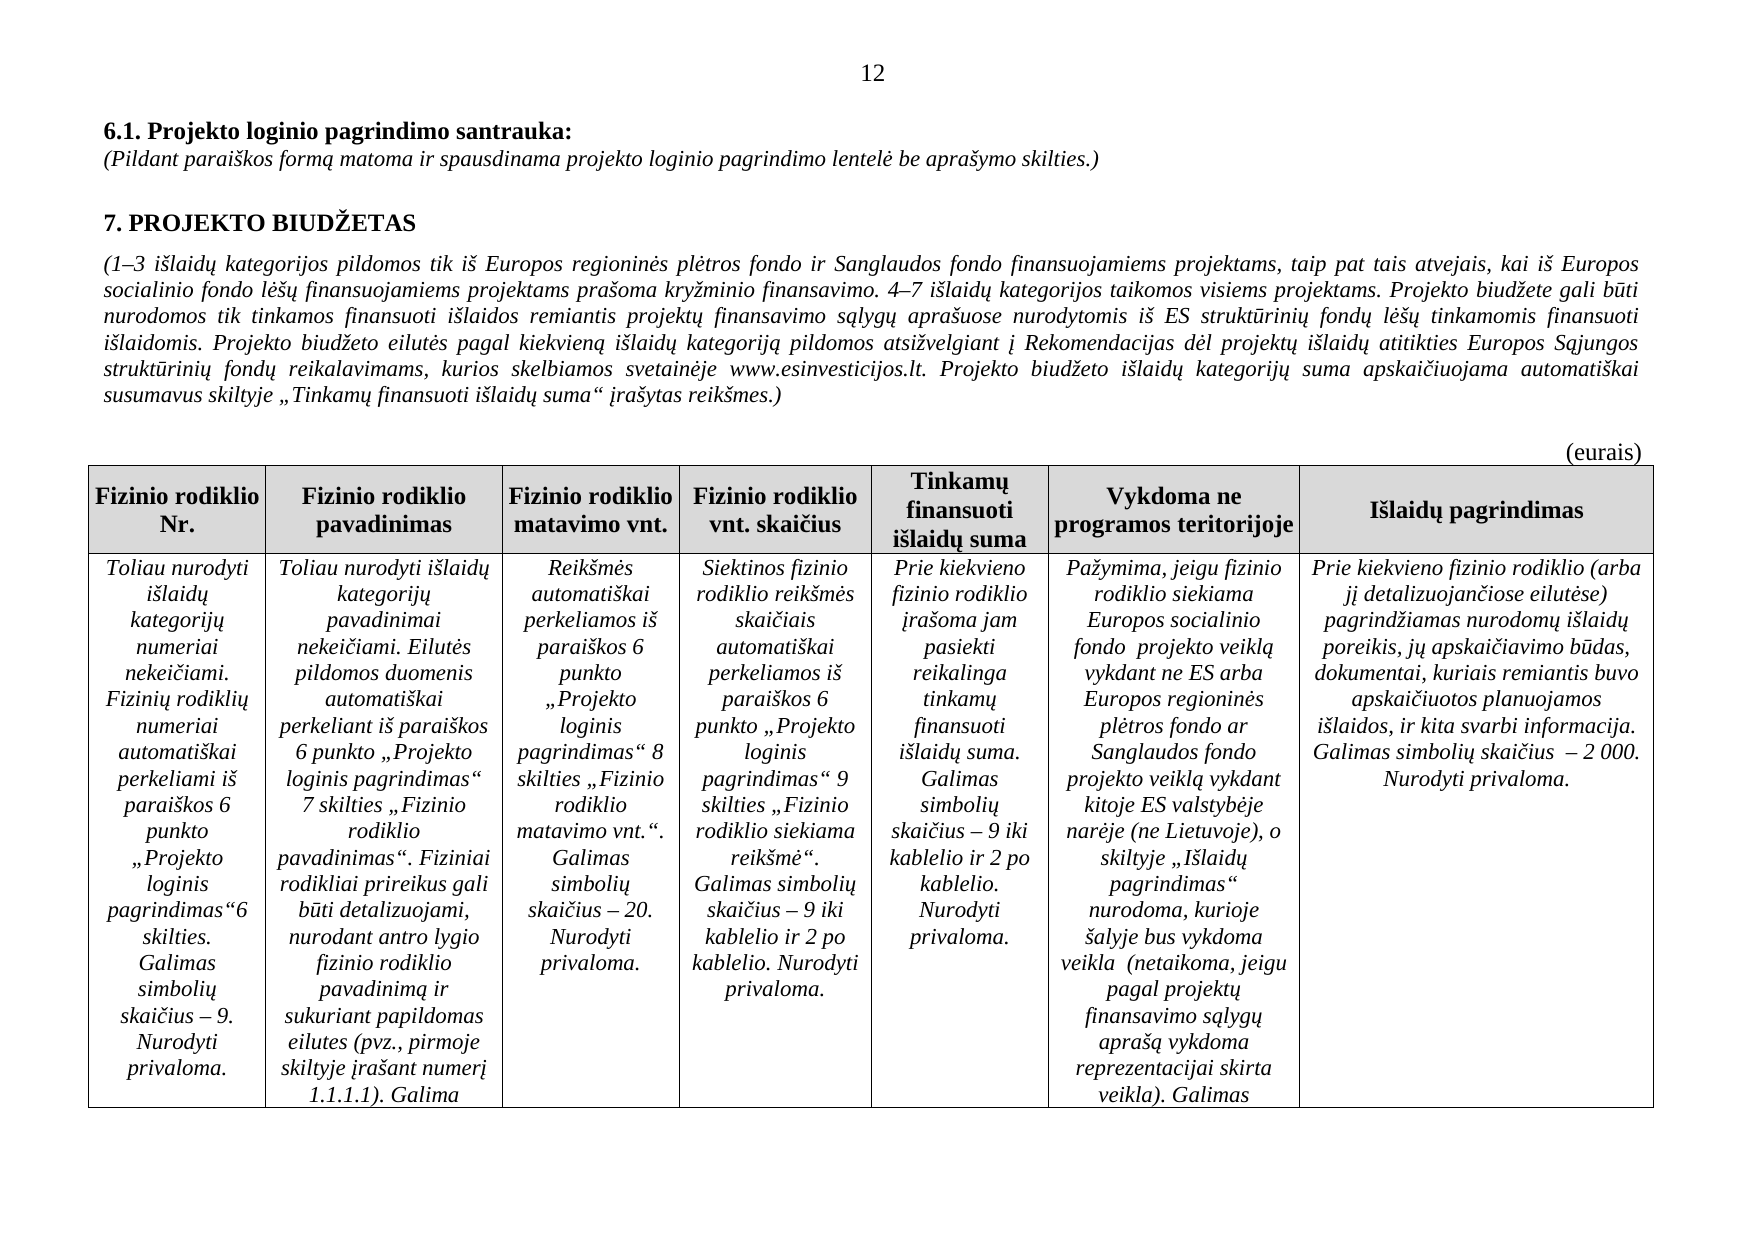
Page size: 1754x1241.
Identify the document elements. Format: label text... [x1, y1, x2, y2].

text (1–3 išlaidų kategorijos pildomos tik iš Europos regioninės plėtros fondo ir Sanglaudos fondo finansuojamiems projektams, taip pat tais atvejais, kai iš Europos socialinio fondo lėšų finansuojamiems projektams prašoma kryžminio finansavimo. 4–7 išlaidų kategorijos taikomos visiems projektams. Projekto biudžete gali būti nurodomos tik tinkamos finansuoti išlaidos remiantis projektų finansavimo sąlygų aprašuose nurodytomis iš ES struktūrinių fondų lėšų tinkamomis finansuoti išlaidomis. Projekto biudžeto eilutės pagal kiekvieną išlaidų kategoriją pildomos atsižvelgiant į Rekomendacijas dėl projektų išlaidų atitikties Europos Sąjungos struktūrinių fondų reikalavimams, kurios skelbiamos svetainėje www.esinvesticijos.lt. Projekto biudžeto išlaidų kategorijų suma apskaičiuojama automatiškai susumavus skiltyje „Tinkamų finansuoti išlaidų suma“ įrašytas reikšmes.) [103, 250, 1642, 408]
table_header Fizinio rodiklio vnt. skaičius [680, 466, 871, 553]
text (eurais) [103, 437, 1642, 465]
text (Pildant paraiškos formą matoma ir spausdinama projekto loginio pagrindimo lentelė be aprašymo skilties.) [103, 145, 1642, 171]
table_header Fizinio rodiklio matavimo vnt. [503, 466, 679, 553]
table_header Tinkamų finansuoti išlaidų suma [872, 466, 1048, 553]
table_header Išlaidų pagrindimas [1300, 466, 1653, 553]
table_header Fizinio rodiklio Nr. [89, 466, 265, 553]
subtitle 7. PROJEKTO BIUDŽETAS [103, 208, 1642, 237]
text 6.1. Projekto loginio pagrindimo santrauka: [103, 116, 1642, 145]
table_header Vykdoma ne programos teritorijoje [1049, 466, 1299, 553]
table_header Fizinio rodiklio pavadinimas [266, 466, 502, 553]
